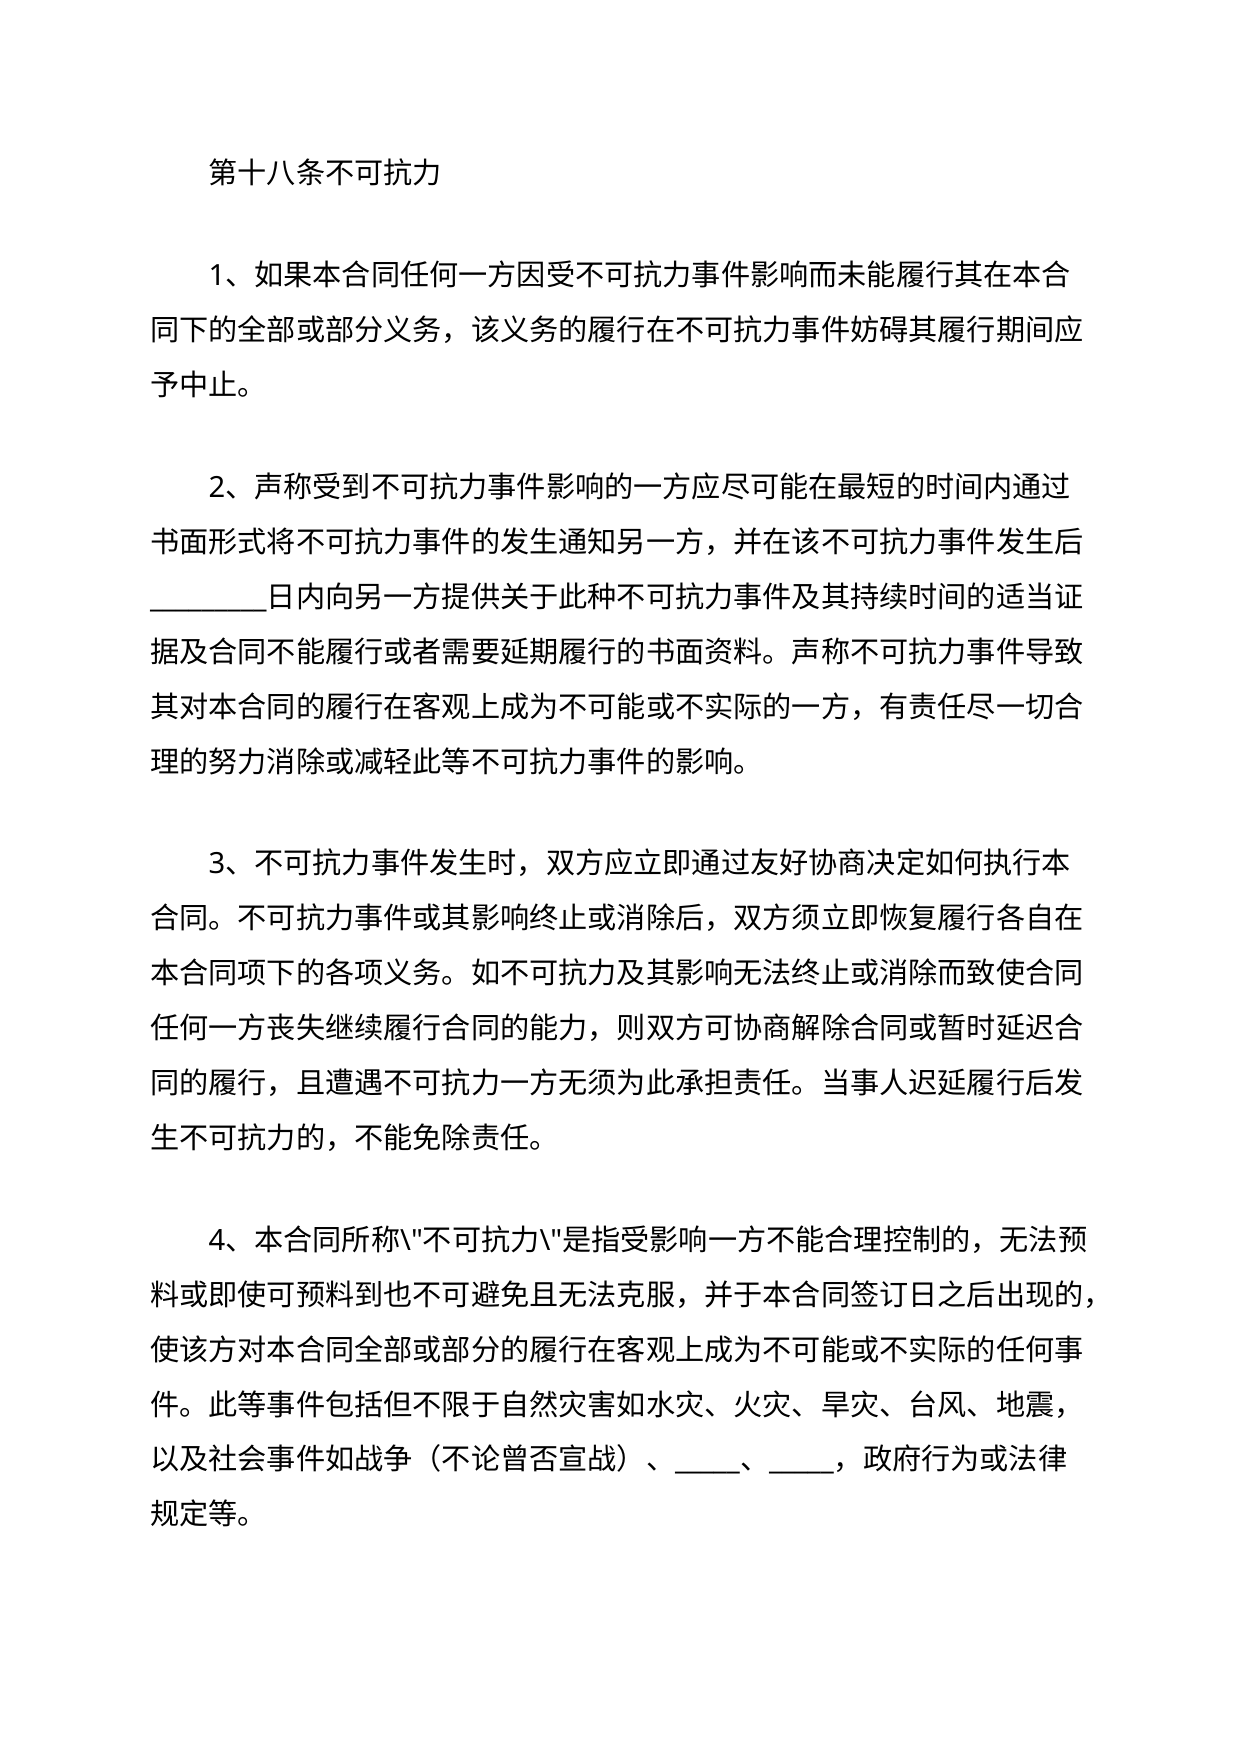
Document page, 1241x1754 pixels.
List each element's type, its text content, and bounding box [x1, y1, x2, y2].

text 3、不可抗力事件发生时，双方应立即通过友好协商决定如何执行本合同。不可抗力事件或其影响终止或消除后，双方须立即恢复履行各自在本合同项下的各项义务。如不可抗力及其影响无法终止或消除而致使合同任何一方丧失继续履行合同的能力，则双方可协商解除合同或暂时延迟合同的履行，且遭遇不可抗力一方无须为此承担责任。当事人迟延履行后发生不可抗力的，不能免除责任。 [150, 840, 1090, 1157]
text 2、声称受到不可抗力事件影响的一方应尽可能在最短的时间内通过书面形式将不可抗力事件的发生通知另一方，并在该不可抗力事件发生后_________日内向另一方提供关于此种不可抗力事件及其持续时间的适当证据及合同不能履行或者需要延期履行的书面资料。声称不可抗力事件导致其对本合同的履行在客观上成为不可能或不实际的一方，有责任尽一切合理的努力消除或减轻此等不可抗力事件的影响。 [150, 463, 1090, 780]
text 第十八条不可抗力 [150, 150, 1090, 192]
text 1、如果本合同任何一方因受不可抗力事件影响而未能履行其在本合同下的全部或部分义务，该义务的履行在不可抗力事件妨碍其履行期间应予中止。 [150, 252, 1090, 404]
text 4、本合同所称\"不可抗力\"是指受影响一方不能合理控制的，无法预料或即使可预料到也不可避免且无法克服，并于本合同签订日之后出现的，使该方对本合同全部或部分的履行在客观上成为不可能或不实际的任何事件。此等事件包括但不限于自然灾害如水灾、火灾、旱灾、台风、地震，以及社会事件如战争（不论曾否宣战）、_____、_____，政府行为或法律规定等。 [150, 1216, 1090, 1533]
